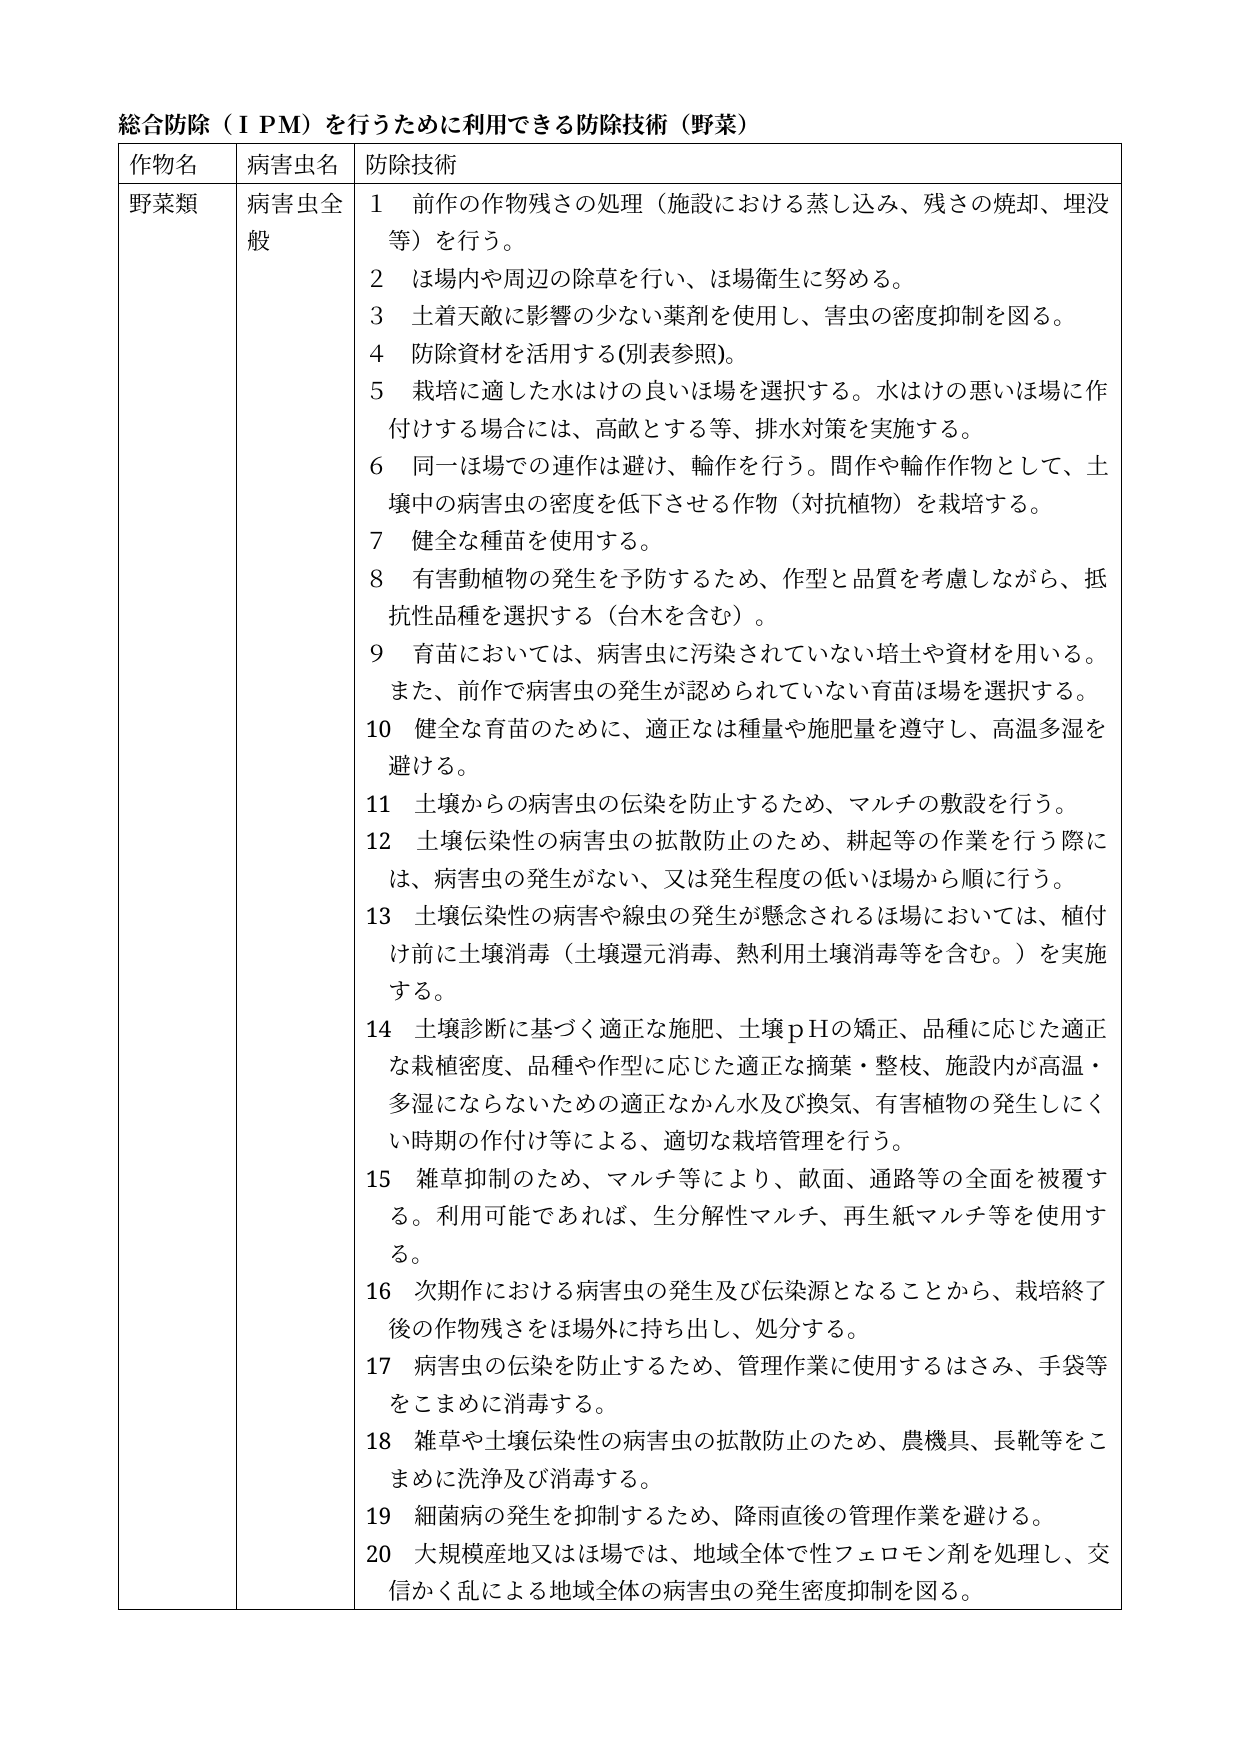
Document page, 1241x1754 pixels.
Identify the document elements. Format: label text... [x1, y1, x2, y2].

table_header 作物名 [119, 144, 236, 182]
table_cell 病害虫全般 病害虫全般 [237, 184, 354, 1608]
table_header 病害虫名 [237, 144, 354, 182]
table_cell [355, 184, 1121, 1608]
text 総合防除（ＩＰＭ）を行うために利用できる防除技術（野菜） [118, 105, 1122, 143]
table_cell 野菜類 野菜類 [119, 184, 236, 1608]
table_header 防除技術 [355, 144, 1121, 182]
